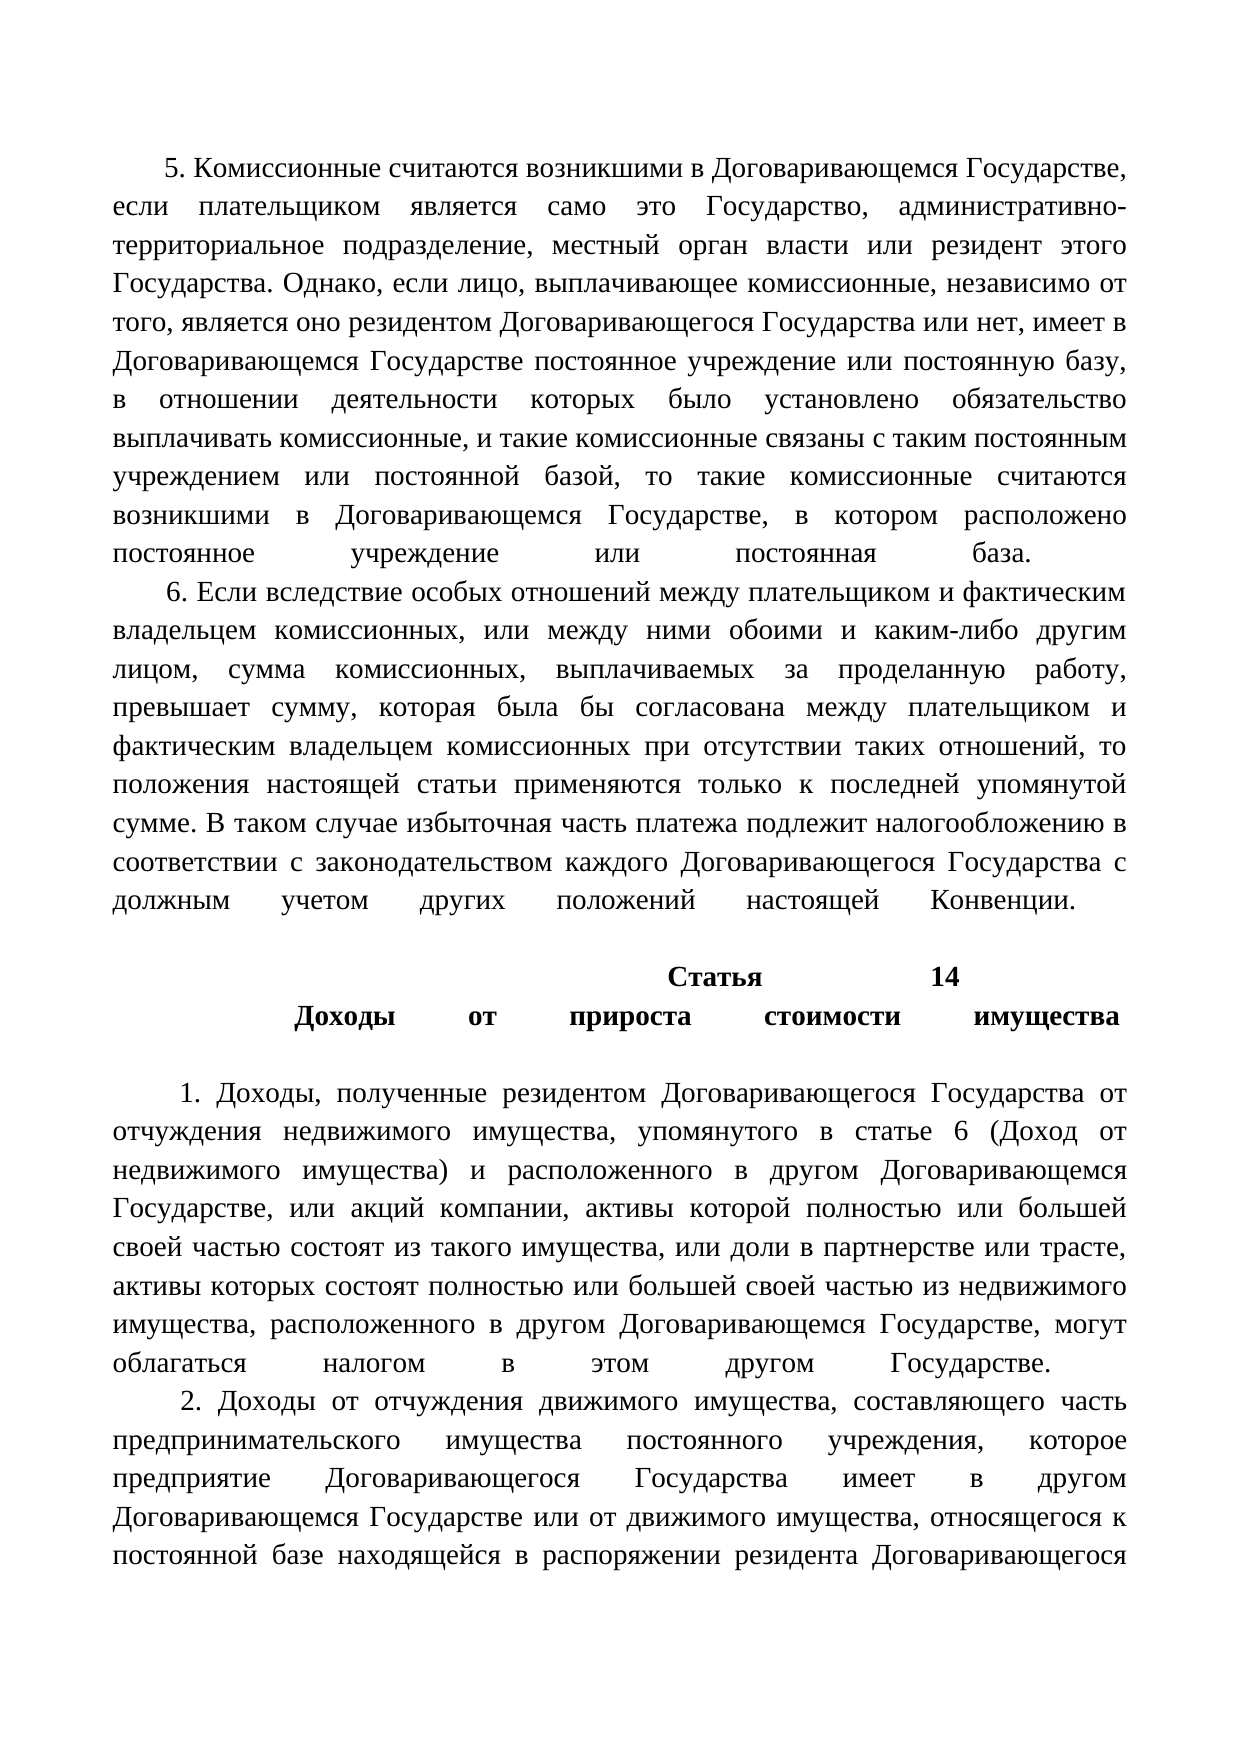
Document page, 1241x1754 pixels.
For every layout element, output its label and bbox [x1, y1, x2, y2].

text [112, 150, 1128, 1571]
